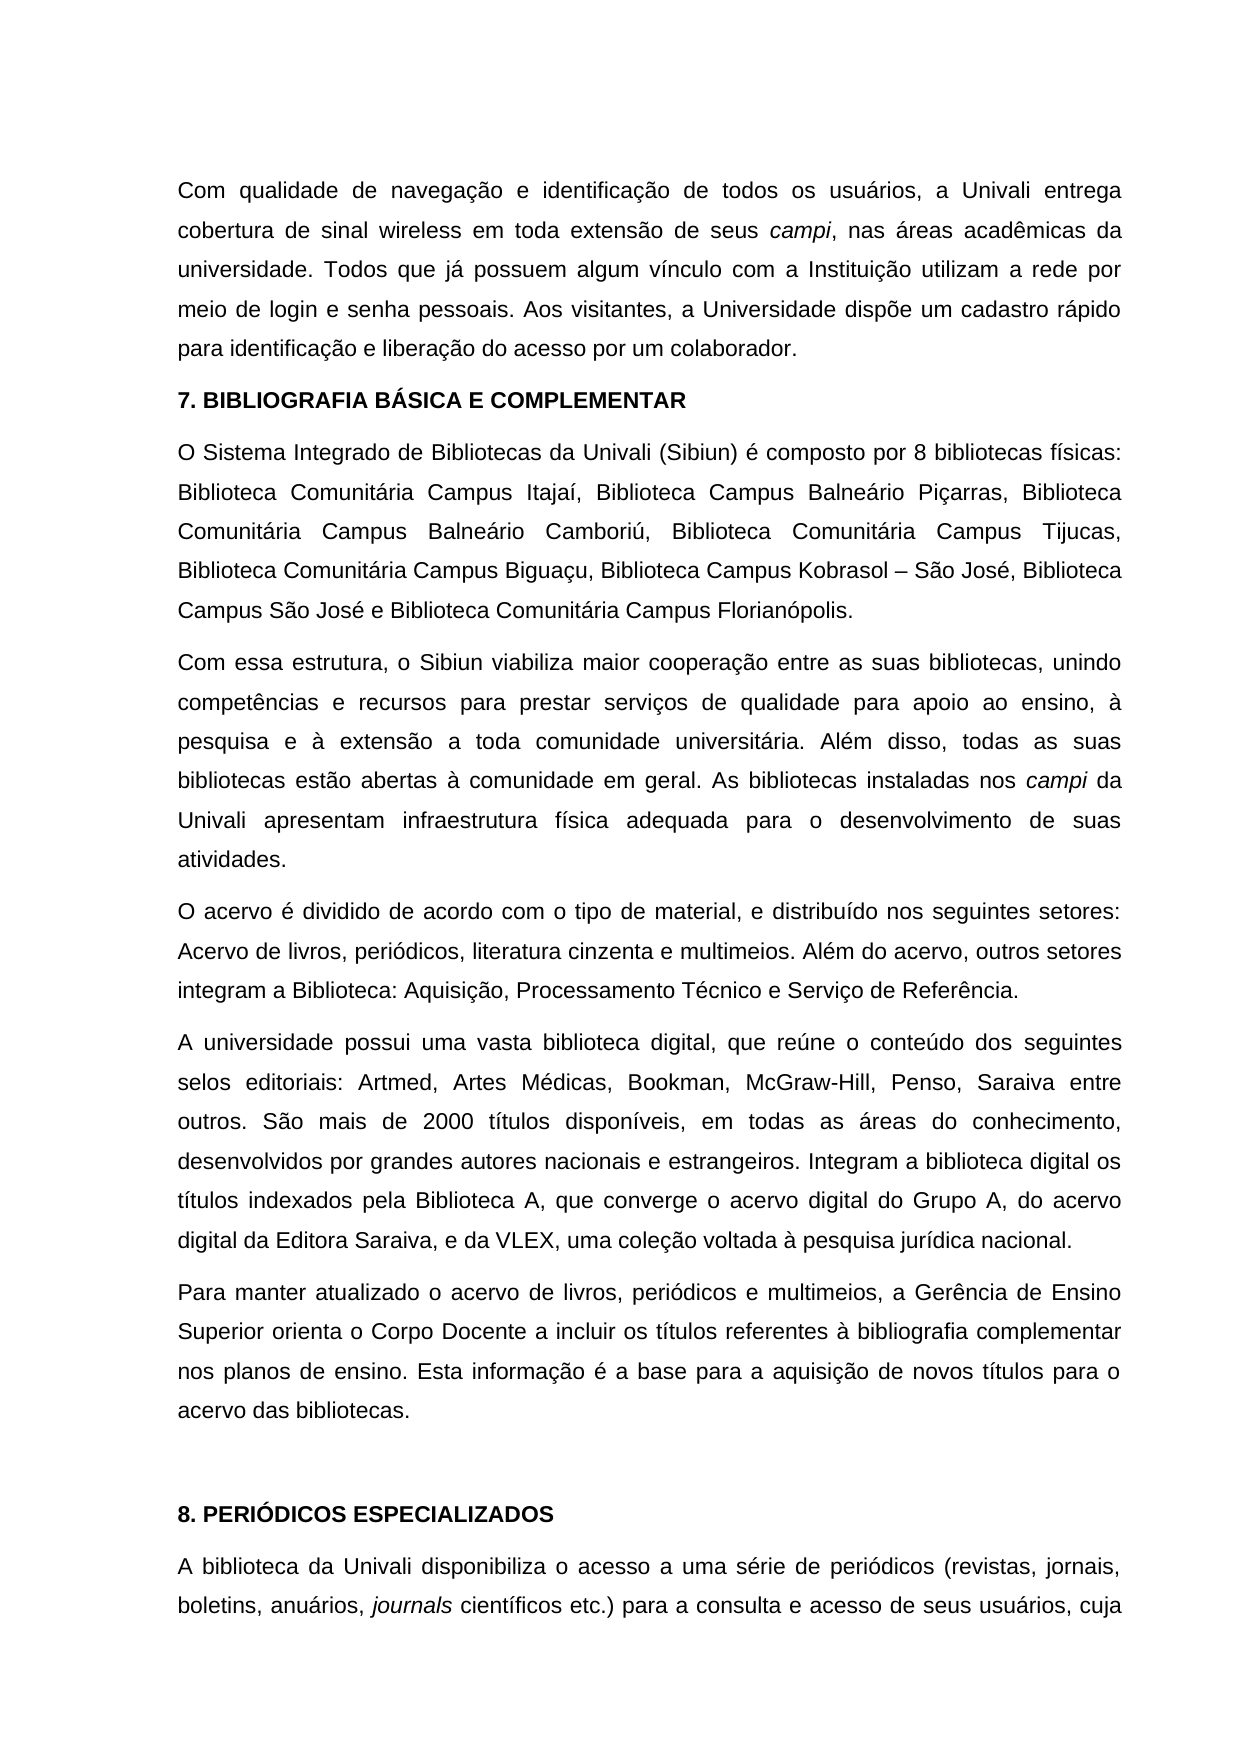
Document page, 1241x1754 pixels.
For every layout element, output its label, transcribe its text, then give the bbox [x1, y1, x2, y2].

text Para manter atualizado o acervo de livros, periódicos e multimeios, a Gerência de Ensino Superior orienta o Corpo Docente a incluir os títulos referentes à bibliografia complementar nos planos de ensino. Esta informação é a base para a aquisição de novos títulos para o acervo das bibliotecas. [177, 1279, 1122, 1423]
text 7. BIBLIOGRAFIA BÁSICA E COMPLEMENTAR [177, 387, 1122, 413]
text 8. PERIÓDICOS ESPECIALIZADOS [177, 1501, 1122, 1527]
text Com qualidade de navegação e identificação de todos os usuários, a Univali entrega cobertura de sinal wireless em toda extensão de seus campi, nas áreas acadêmicas da universidade. Todos que já possuem algum vínculo com a Instituição utilizam a rede por meio de login e senha pessoais. Aos visitantes, a Universidade dispõe um cadastro rápido para identificação e liberação do acesso por um colaborador. [177, 177, 1122, 361]
text O acervo é dividido de acordo com o tipo de material, e distribuído nos seguintes setores: Acervo de livros, periódicos, literatura cinzenta e multimeios. Além do acervo, outros setores integram a Biblioteca: Aquisição, Processamento Técnico e Serviço de Referência. [177, 898, 1122, 1004]
text A universidade possui uma vasta biblioteca digital, que reúne o conteúdo dos seguintes selos editoriais: Artmed, Artes Médicas, Bookman, McGraw-Hill, Penso, Saraiva entre outros. São mais de 2000 títulos disponíveis, em todas as áreas do conhecimento, desenvolvidos por grandes autores nacionais e estrangeiros. Integram a biblioteca digital os títulos indexados pela Biblioteca A, que converge o acervo digital do Grupo A, do acervo digital da Editora Saraiva, e da VLEX, uma coleção voltada à pesquisa jurídica nacional. [177, 1029, 1122, 1253]
text O Sistema Integrado de Bibliotecas da Univali (Sibiun) é composto por 8 bibliotecas físicas: Biblioteca Comunitária Campus Itajaí, Biblioteca Campus Balneário Piçarras, Biblioteca Comunitária Campus Balneário Camboriú, Biblioteca Comunitária Campus Tijucas, Biblioteca Comunitária Campus Biguaçu, Biblioteca Campus Kobrasol – São José, Biblioteca Campus São José e Biblioteca Comunitária Campus Florianópolis. [177, 439, 1122, 623]
text Com essa estrutura, o Sibiun viabiliza maior cooperação entre as suas bibliotecas, unindo competências e recursos para prestar serviços de qualidade para apoio ao ensino, à pesquisa e à extensão a toda comunidade universitária. Além disso, todas as suas bibliotecas estão abertas à comunidade em geral. As bibliotecas instaladas nos campi da Univali apresentam infraestrutura física adequada para o desenvolvimento de suas atividades. [177, 649, 1122, 873]
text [177, 1553, 1122, 1619]
